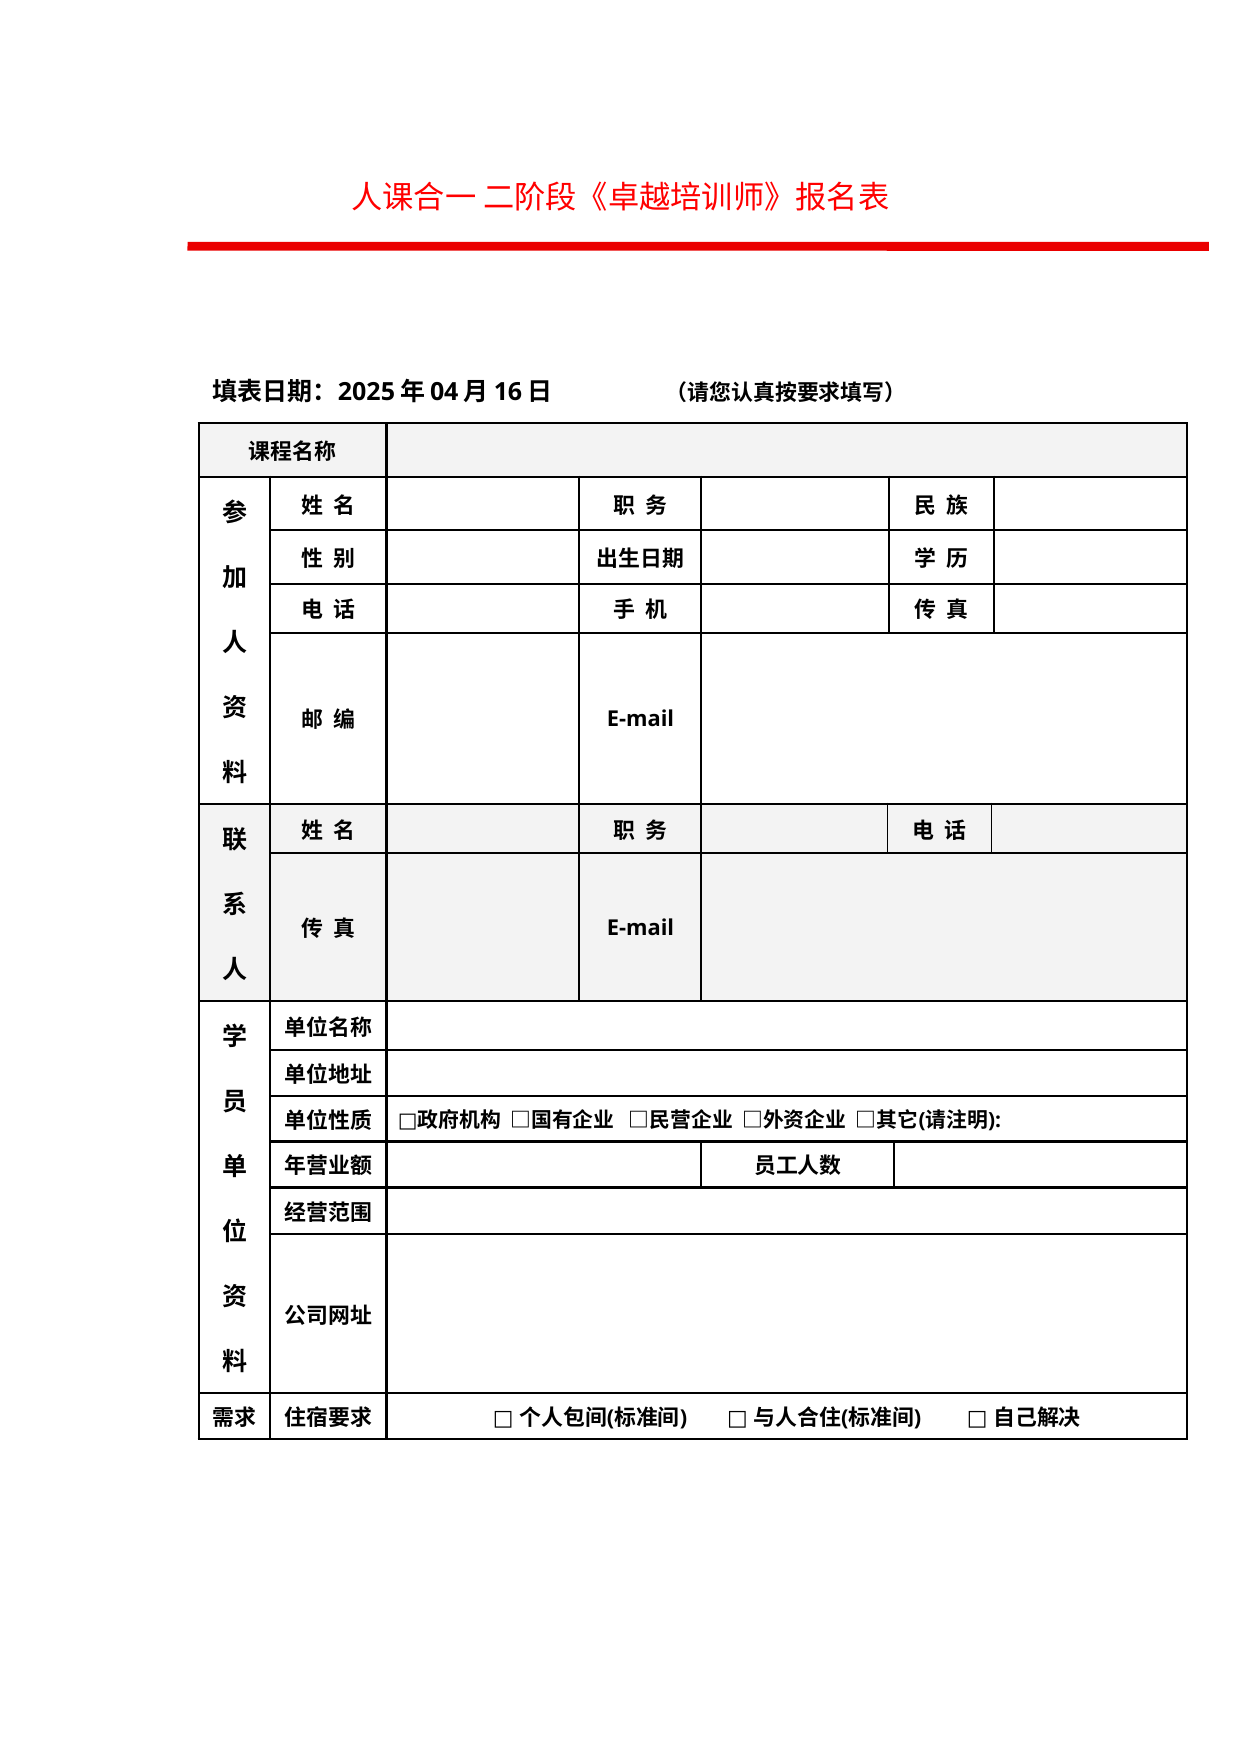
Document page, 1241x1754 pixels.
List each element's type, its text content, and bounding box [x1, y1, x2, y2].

table_cell 公司网址 [271, 1235, 385, 1392]
table_header [388, 424, 1186, 476]
table_cell 民 族 [890, 478, 993, 529]
table_cell E-mail [580, 634, 700, 803]
table_cell 职 务 [580, 478, 700, 529]
table_cell 联 系 人 [200, 805, 269, 1000]
table_cell [388, 634, 578, 803]
table_cell 出生日期 [580, 531, 700, 582]
table_cell 员工人数 [702, 1143, 893, 1186]
table_cell [388, 585, 578, 632]
table_cell 经营范围 [271, 1189, 385, 1233]
table_cell 住宿要求 [271, 1394, 385, 1438]
table_cell 参加人资料 [200, 478, 269, 803]
table_cell □政府机构 □国有企业 □民营企业 □外资企业 □其它(请注明): [388, 1097, 1186, 1140]
table_cell [388, 1051, 1186, 1095]
table_cell [895, 1143, 1186, 1186]
table_cell [702, 854, 1186, 1000]
table_cell 手 机 [580, 585, 700, 632]
table_cell [388, 1189, 1186, 1233]
table_cell [992, 805, 1186, 852]
table_cell [388, 805, 578, 852]
table_cell [995, 585, 1186, 632]
table_cell 单位性质 [271, 1097, 385, 1140]
table_cell [388, 1143, 700, 1186]
table_cell 性 别 [271, 531, 385, 582]
table_cell 年营业额 [271, 1143, 385, 1186]
table_cell [995, 531, 1186, 582]
table_cell 职 务 [580, 805, 700, 852]
table_cell [702, 585, 888, 632]
table_cell 单位地址 [271, 1051, 385, 1095]
table_cell [388, 854, 578, 1000]
table_cell [388, 531, 578, 582]
table_cell 学 员 单 位 资 料 [200, 1002, 269, 1392]
table_cell [995, 478, 1186, 529]
table_cell 需求 [200, 1394, 269, 1438]
table_cell [388, 1002, 1186, 1049]
table_cell 学 历 [890, 531, 993, 582]
table_cell [702, 805, 887, 852]
table_header 课程名称 [200, 424, 385, 476]
table_cell [388, 478, 578, 529]
table_cell 传 真 [271, 854, 385, 1000]
table_cell [702, 634, 1186, 803]
text 填表日期：2025年04月16日 （请您认真按要求填写） [187, 357, 1053, 422]
table_cell 单位名称 [271, 1002, 385, 1049]
table_cell 电 话 [271, 585, 385, 632]
table_cell □ 个人包间(标准间) □ 与人合住(标准间) □ 自己解决 [388, 1394, 1186, 1438]
table_cell E-mail [580, 854, 700, 1000]
table_cell 姓 名 [271, 805, 385, 852]
text 人课合一 二阶段《卓越培训师》报名表 [187, 162, 1053, 227]
table_cell [702, 478, 888, 529]
table_cell 姓 名 [271, 478, 385, 529]
table_cell 邮 编 [271, 634, 385, 803]
table_cell [388, 1235, 1186, 1392]
table_cell 电 话 [888, 805, 991, 852]
table_cell 传 真 [890, 585, 993, 632]
table_cell [702, 531, 888, 582]
